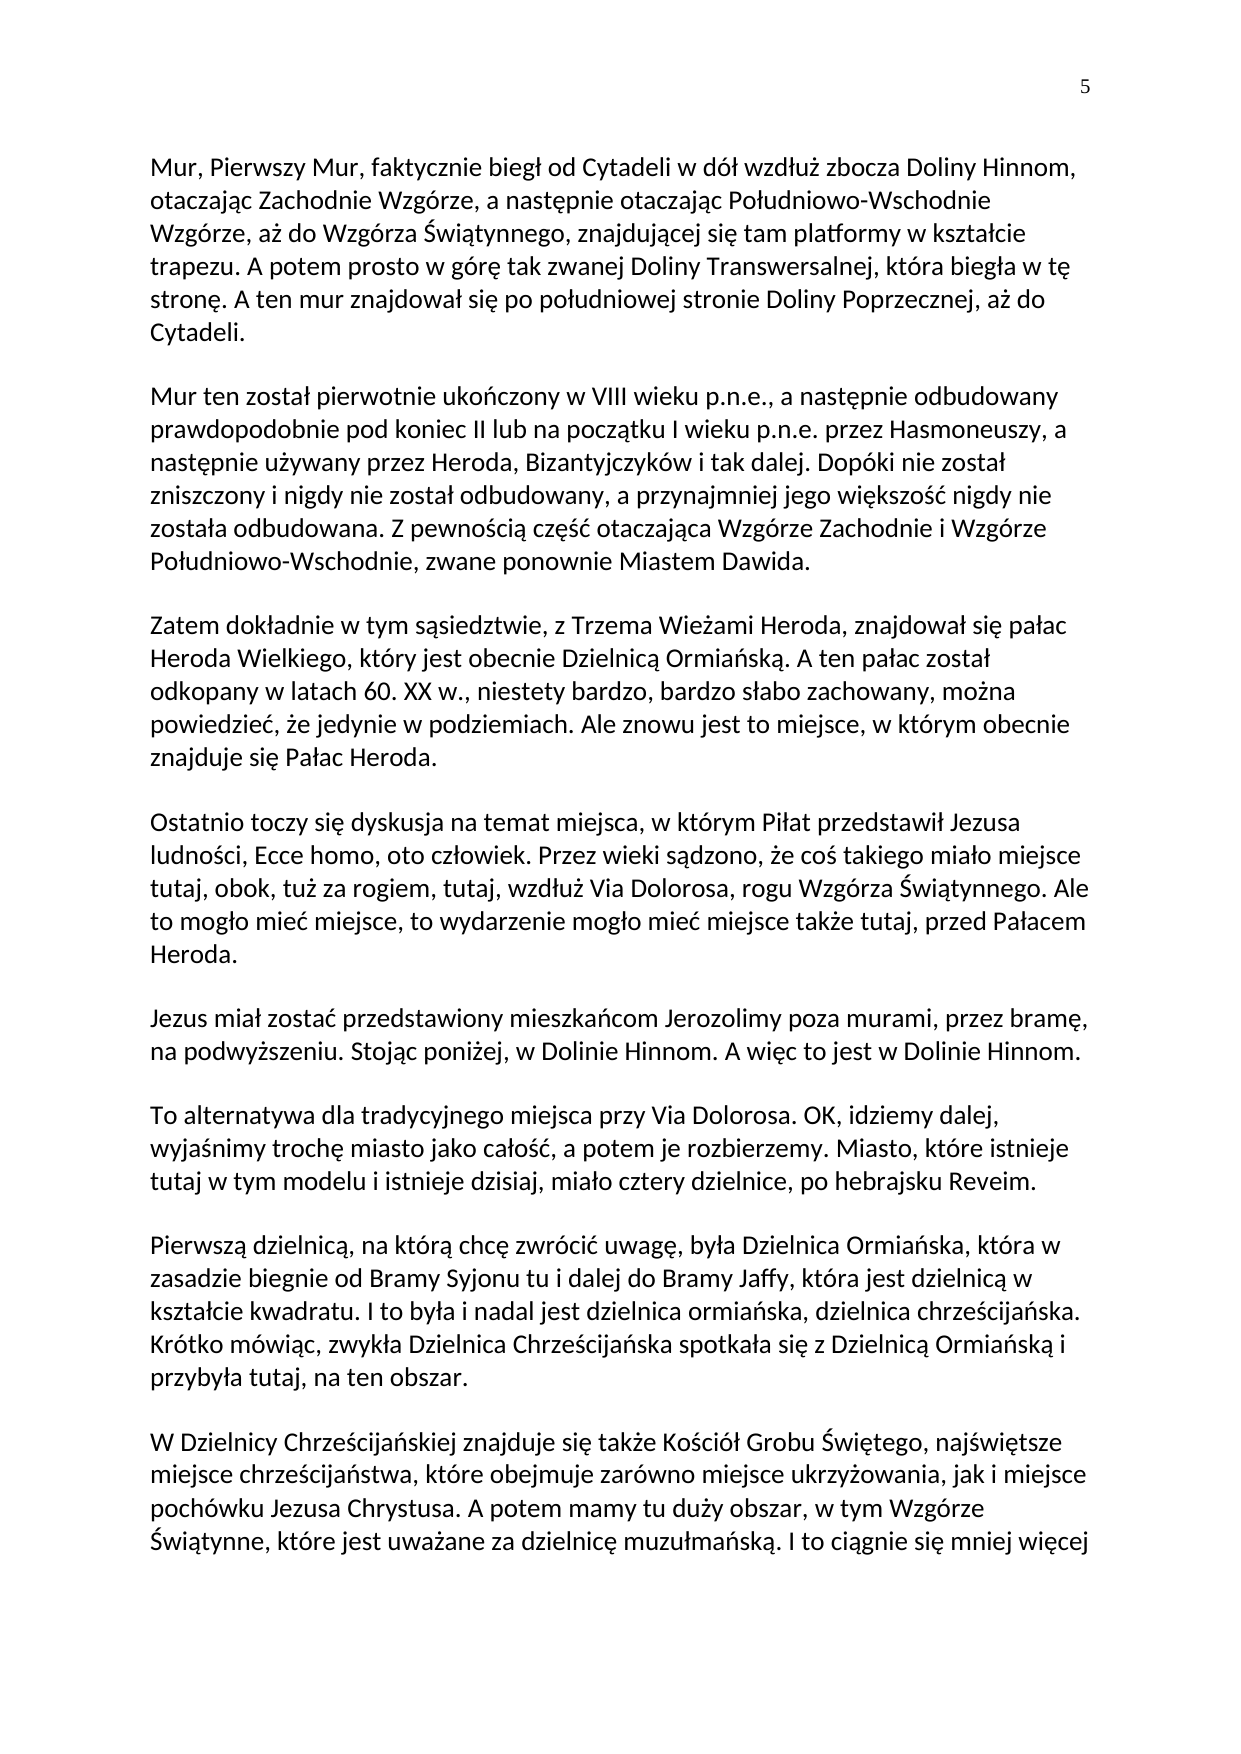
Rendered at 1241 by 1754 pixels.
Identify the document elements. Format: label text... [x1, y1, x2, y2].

text Zatem dokładnie w tym sąsiedztwie, z Trzema Wieżami Heroda, znajdował się pałac Heroda Wielkiego, który jest obecnie Dzielnicą Ormiańską. A ten pałac został odkopany w latach 60. XX w., niestety bardzo, bardzo słabo zachowany, można powiedzieć, że jedynie w podziemiach. Ale znowu jest to miejsce, w którym obecnie znajduje się Pałac Heroda. [150, 608, 1090, 774]
text Jezus miał zostać przedstawiony mieszkańcom Jerozolimy poza murami, przez bramę, na podwyższeniu. Stojąc poniżej, w Dolinie Hinnom. A więc to jest w Dolinie Hinnom. [150, 1001, 1090, 1067]
text Ostatnio toczy się dyskusja na temat miejsca, w którym Piłat przedstawił Jezusa ludności, Ecce homo, oto człowiek. Przez wieki sądzono, że coś takiego miało miejsce tutaj, obok, tuż za rogiem, tutaj, wzdłuż Via Dolorosa, rogu Wzgórza Świątynnego. Ale to mogło mieć miejsce, to wydarzenie mogło mieć miejsce także tutaj, przed Pałacem Heroda. [150, 805, 1090, 970]
text To alternatywa dla tradycyjnego miejsca przy Via Dolorosa. OK, idziemy dalej, wyjaśnimy trochę miasto jako całość, a potem je rozbierzemy. Miasto, które istnieje tutaj w tym modelu i istnieje dzisiaj, miało cztery dzielnice, po hebrajsku Reveim. [150, 1098, 1090, 1197]
text Mur, Pierwszy Mur, faktycznie biegł od Cytadeli w dół wzdłuż zbocza Doliny Hinnom, otaczając Zachodnie Wzgórze, a następnie otaczając Południowo-Wschodnie Wzgórze, aż do Wzgórza Świątynnego, znajdującej się tam platformy w kształcie trapezu. A potem prosto w górę tak zwanej Doliny Transwersalnej, która biegła w tę stronę. A ten mur znajdował się po południowej stronie Doliny Poprzecznej, aż do Cytadeli. [150, 150, 1090, 348]
text Mur ten został pierwotnie ukończony w VIII wieku p.n.e., a następnie odbudowany prawdopodobnie pod koniec II lub na początku I wieku p.n.e. przez Hasmoneuszy, a następnie używany przez Heroda, Bizantyjczyków i tak dalej. Dopóki nie został zniszczony i nigdy nie został odbudowany, a przynajmniej jego większość nigdy nie została odbudowana. Z pewnością część otaczająca Wzgórze Zachodnie i Wzgórze Południowo-Wschodnie, zwane ponownie Miastem Dawida. [150, 379, 1090, 577]
text Pierwszą dzielnicą, na którą chcę zwrócić uwagę, była Dzielnica Ormiańska, która w zasadzie biegnie od Bramy Syjonu tu i dalej do Bramy Jaffy, która jest dzielnicą w kształcie kwadratu. I to była i nadal jest dzielnica ormiańska, dzielnica chrześcijańska. Krótko mówiąc, zwykła Dzielnica Chrześcijańska spotkała się z Dzielnicą Ormiańską i przybyła tutaj, na ten obszar. [150, 1228, 1090, 1393]
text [150, 1425, 1090, 1557]
